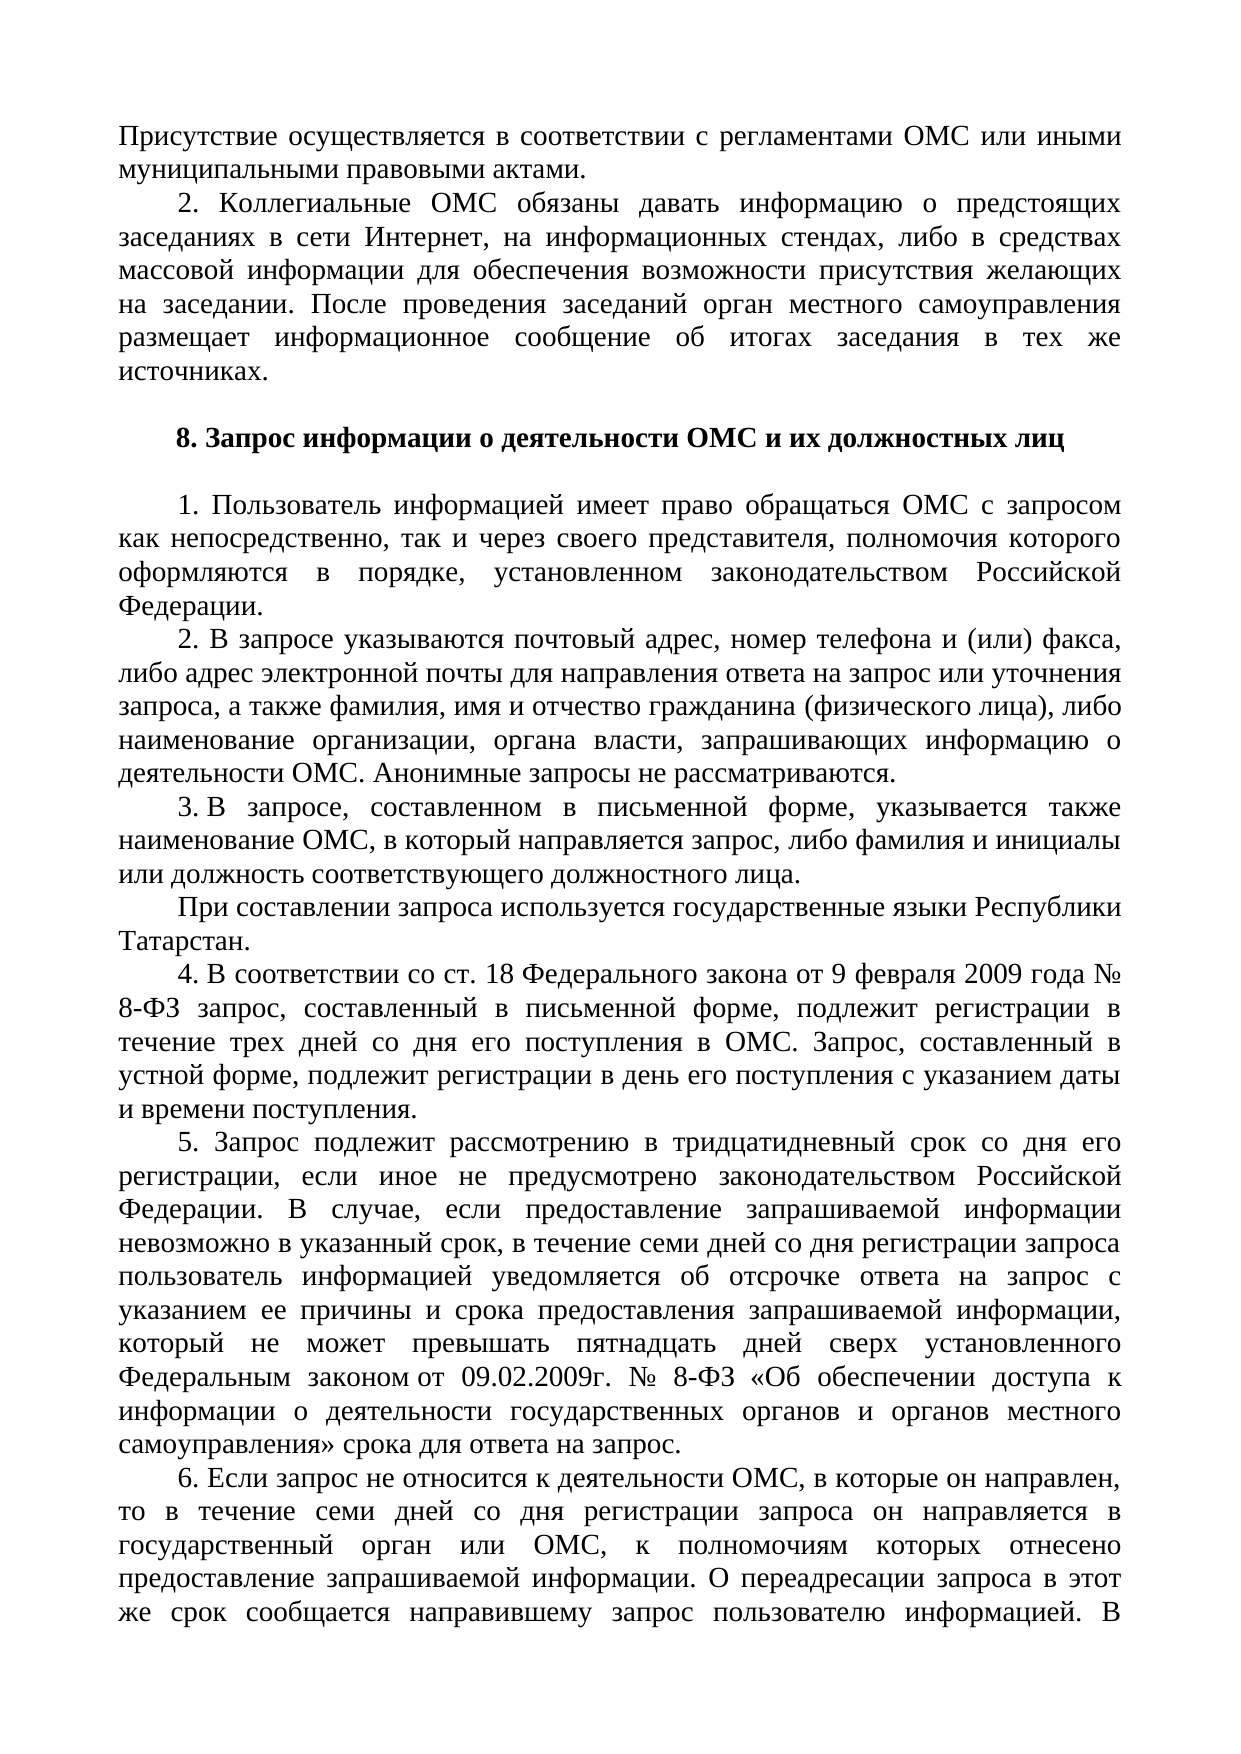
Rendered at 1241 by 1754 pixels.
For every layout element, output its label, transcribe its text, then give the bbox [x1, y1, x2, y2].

text 2. Коллегиальные ОМС обязаны давать информацию о предстоящих заседаниях в сети Интернет, на информационных стендах, либо в средствах массовой информации для обеспечения возможности присутствия желающих на заседании. После проведения заседаний орган местного самоуправления размещает информационное сообщение об итогах заседания в тех же источниках. [118, 185, 1122, 386]
text 5. Запрос подлежит рассмотрению в тридцатидневный срок со дня его регистрации, если иное не предусмотрено законодательством Российской Федерации. В случае, если предоставление запрашиваемой информации невозможно в указанный срок, в течение семи дней со дня регистрации запроса пользователь информацией уведомляется об отсрочке ответа на запрос с указанием ее причины и срока предоставления запрашиваемой информации, который не может превышать пятнадцать дней сверх установленного Федеральным законом от 09.02.2009г. № 8-ФЗ «Об обеспечении доступа к информации о деятельности государственных органов и органов местного самоуправления» срока для ответа на запрос. [118, 1124, 1122, 1460]
text При составлении запроса используется государственные языки Республики Татарстан. [118, 889, 1122, 957]
text 2. В запросе указываются почтовый адрес, номер телефона и (или) факса, либо адрес электронной почты для направления ответа на запрос или уточнения запроса, а также фамилия, имя и отчество гражданина (физического лица), либо наименование организации, органа власти, запрашивающих информацию о деятельности ОМС. Анонимные запросы не рассматриваются. [118, 621, 1122, 789]
text 4. В соответствии со ст. 18 Федерального закона от 9 февраля 2009 года № 8-ФЗ запрос, составленный в письменной форме, подлежит регистрации в течение трех дней со дня его поступления в ОМС. Запрос, составленный в устной форме, подлежит регистрации в день его поступления с указанием даты и времени поступления. [118, 957, 1122, 1124]
text 8. Запрос информации о деятельности ОМС и их должностных лиц [118, 420, 1122, 453]
text 1. Пользователь информацией имеет право обращаться ОМС с запросом как непосредственно, так и через своего представителя, полномочия которого оформляются в порядке, установленном законодательством Российской Федерации. [118, 487, 1122, 621]
text 3. В запросе, составленном в письменной форме, указывается также наименование ОМС, в который направляется запрос, либо фамилия и инициалы или должность соответствующего должностного лица. [118, 789, 1122, 889]
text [118, 1460, 1122, 1627]
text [118, 118, 1122, 185]
